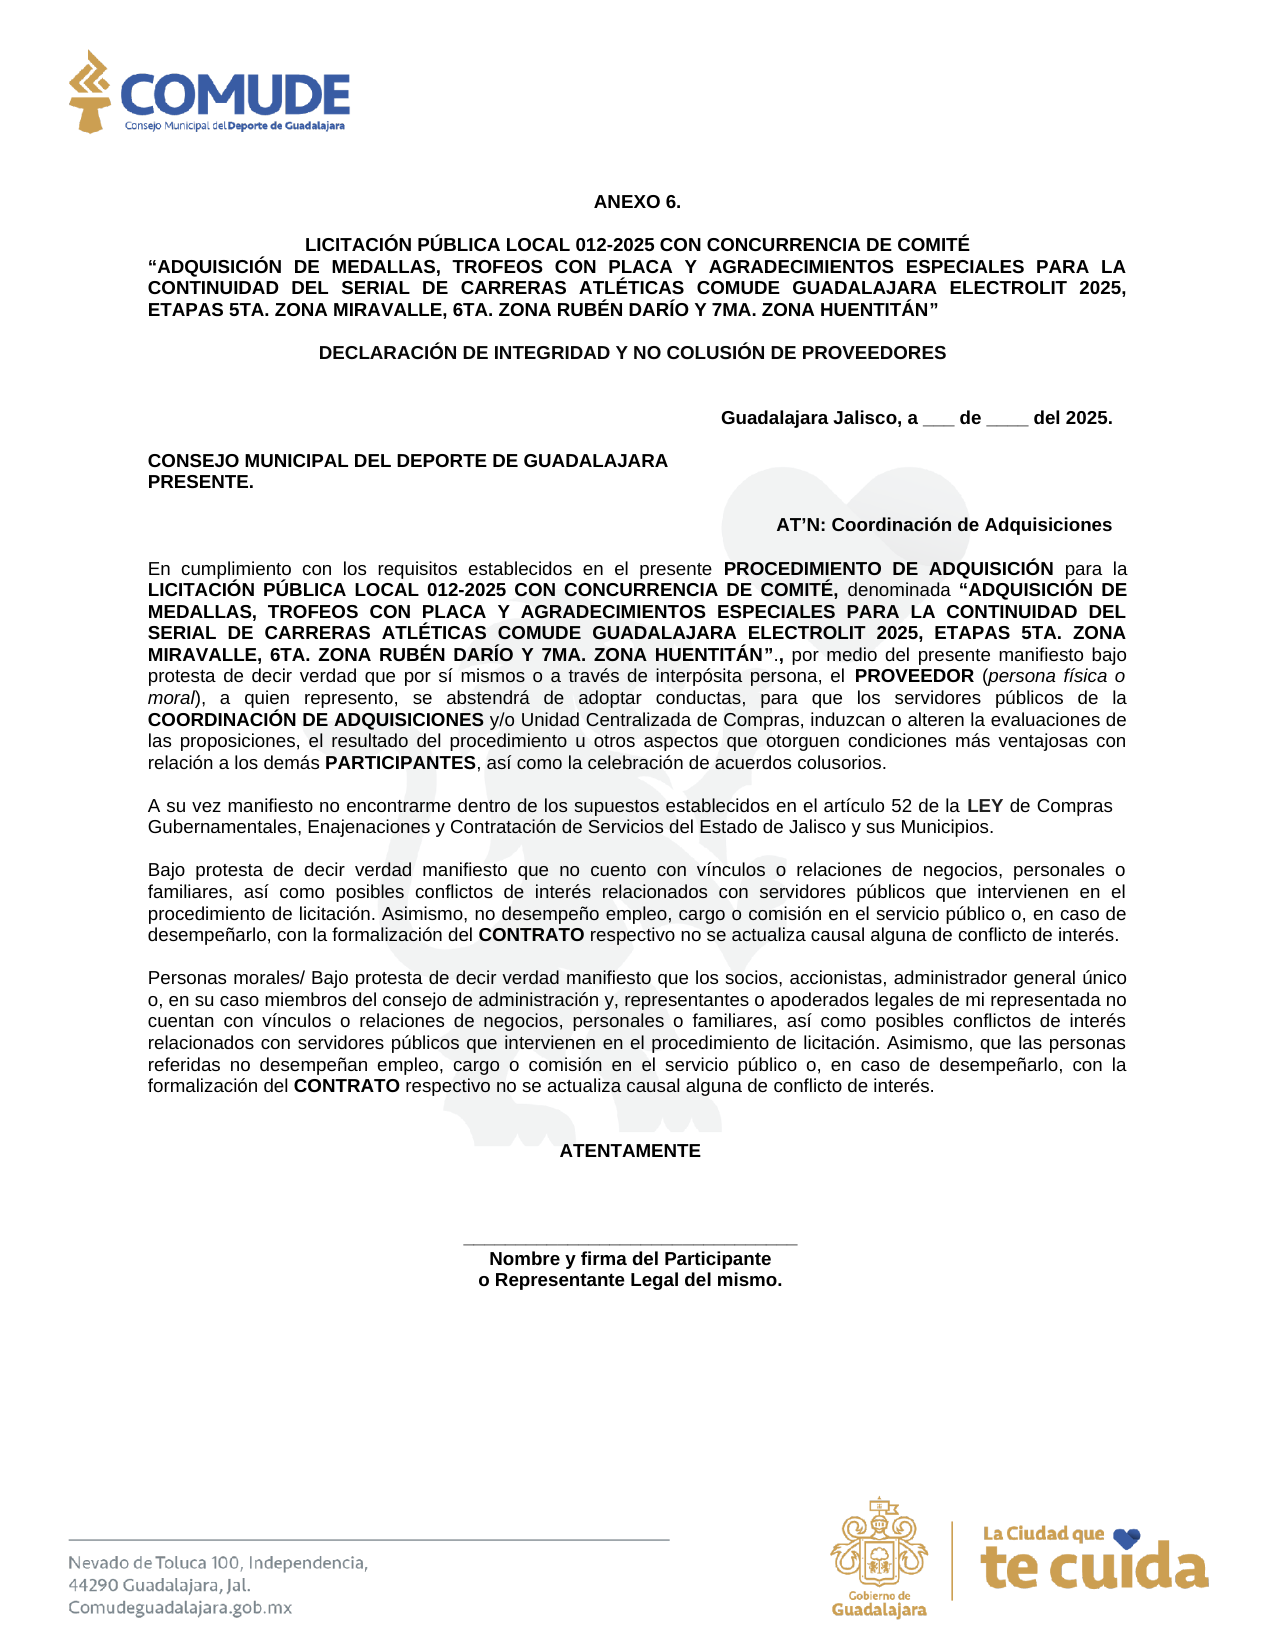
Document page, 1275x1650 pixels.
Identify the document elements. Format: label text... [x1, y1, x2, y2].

text LICITACIÓN PÚBLICA LOCAL 012-2025 CON CONCURRENCIA DE COMITÉ [148, 234, 1127, 256]
text “ADQUISICIÓN DE MEDALLAS, TROFEOS CON PLACA Y AGRADECIMIENTOS ESPECIALES PARA LA CONTINUIDAD DEL SERIAL DE CARRERAS ATLÉTICAS COMUDE GUADALAJARA ELECTROLIT 2025, ETAPAS 5TA. ZONA MIRAVALLE, 6TA. ZONA RUBÉN DARÍO Y 7MA. ZONA HUENTITÁN” [148, 256, 1127, 320]
text ATENTAMENTE [148, 1139, 1113, 1161]
text En cumplimiento con los requisitos establecidos en el presente PROCEDIMIENTO DE ADQUISICIÓN para la LICITACIÓN PÚBLICA LOCAL 012-2025 CON CONCURRENCIA DE COMITÉ, denominada “ADQUISICIÓN DE MEDALLAS, TROFEOS CON PLACA Y AGRADECIMIENTOS ESPECIALES PARA LA CONTINUIDAD DEL SERIAL DE CARRERAS ATLÉTICAS COMUDE GUADALAJARA ELECTROLIT 2025, ETAPAS 5TA. ZONA MIRAVALLE, 6TA. ZONA RUBÉN DARÍO Y 7MA. ZONA HUENTITÁN”., por medio del presente manifiesto bajo protesta de decir verdad que por sí mismos o a través de interpósita persona, el PROVEEDOR (persona física o moral), a quien represento, se abstendrá de adoptar conductas, para que los servidores públicos de la COORDINACIÓN DE ADQUISICIONES y/o Unidad Centralizada de Compras, induzcan o alteren la evaluaciones de las proposiciones, el resultado del procedimiento u otros aspectos que otorguen condiciones más ventajosas con relación a los demás PARTICIPANTES, así como la celebración de acuerdos colusorios. [148, 557, 1127, 773]
text A su vez manifiesto no encontrarme dentro de los supuestos establecidos en el artículo 52 de la LEY de Compras Gubernamentales, Enajenaciones y Contratación de Servicios del Estado de Jalisco y sus Municipios. [148, 794, 1113, 838]
text o Representante Legal del mismo. [148, 1269, 1113, 1291]
text ________________________________ [148, 1226, 1113, 1247]
text Nombre y firma del Participante [148, 1247, 1113, 1269]
text DECLARACIÓN DE INTEGRIDAD Y NO COLUSIÓN DE PROVEEDORES [148, 342, 1113, 363]
text CONSEJO MUNICIPAL DEL DEPORTE DE GUADALAJARA [148, 449, 1113, 471]
text Bajo protesta de decir verdad manifiesto que no cuento con vínculos o relaciones de negocios, personales o familiares, así como posibles conflictos de interés relacionados con servidores públicos que intervienen en el procedimiento de licitación. Asimismo, no desempeño empleo, cargo o comisión en el servicio público o, en caso de desempeñarlo, con la formalización del CONTRATO respectivo no se actualiza causal alguna de conflicto de interés. [148, 859, 1127, 946]
picture [5, 5, 1273, 1646]
text Personas morales/ Bajo protesta de decir verdad manifiesto que los socios, accionistas, administrador general único o, en su caso miembros del consejo de administración y, representantes o apoderados legales de mi representada no cuentan con vínculos o relaciones de negocios, personales o familiares, así como posibles conflictos de interés relacionados con servidores públicos que intervienen en el procedimiento de licitación. Asimismo, que las personas referidas no desempeñan empleo, cargo o comisión en el servicio público o, en caso de desempeñarlo, con la formalización del CONTRATO respectivo no se actualiza causal alguna de conflicto de interés. [148, 967, 1127, 1096]
text Guadalajara Jalisco, a ___ de ____ del 2025. [148, 406, 1113, 428]
text AT’N: Coordinación de Adquisiciones [148, 514, 1113, 536]
text ANEXO 6. [148, 191, 1127, 212]
text PRESENTE. [148, 471, 1113, 493]
